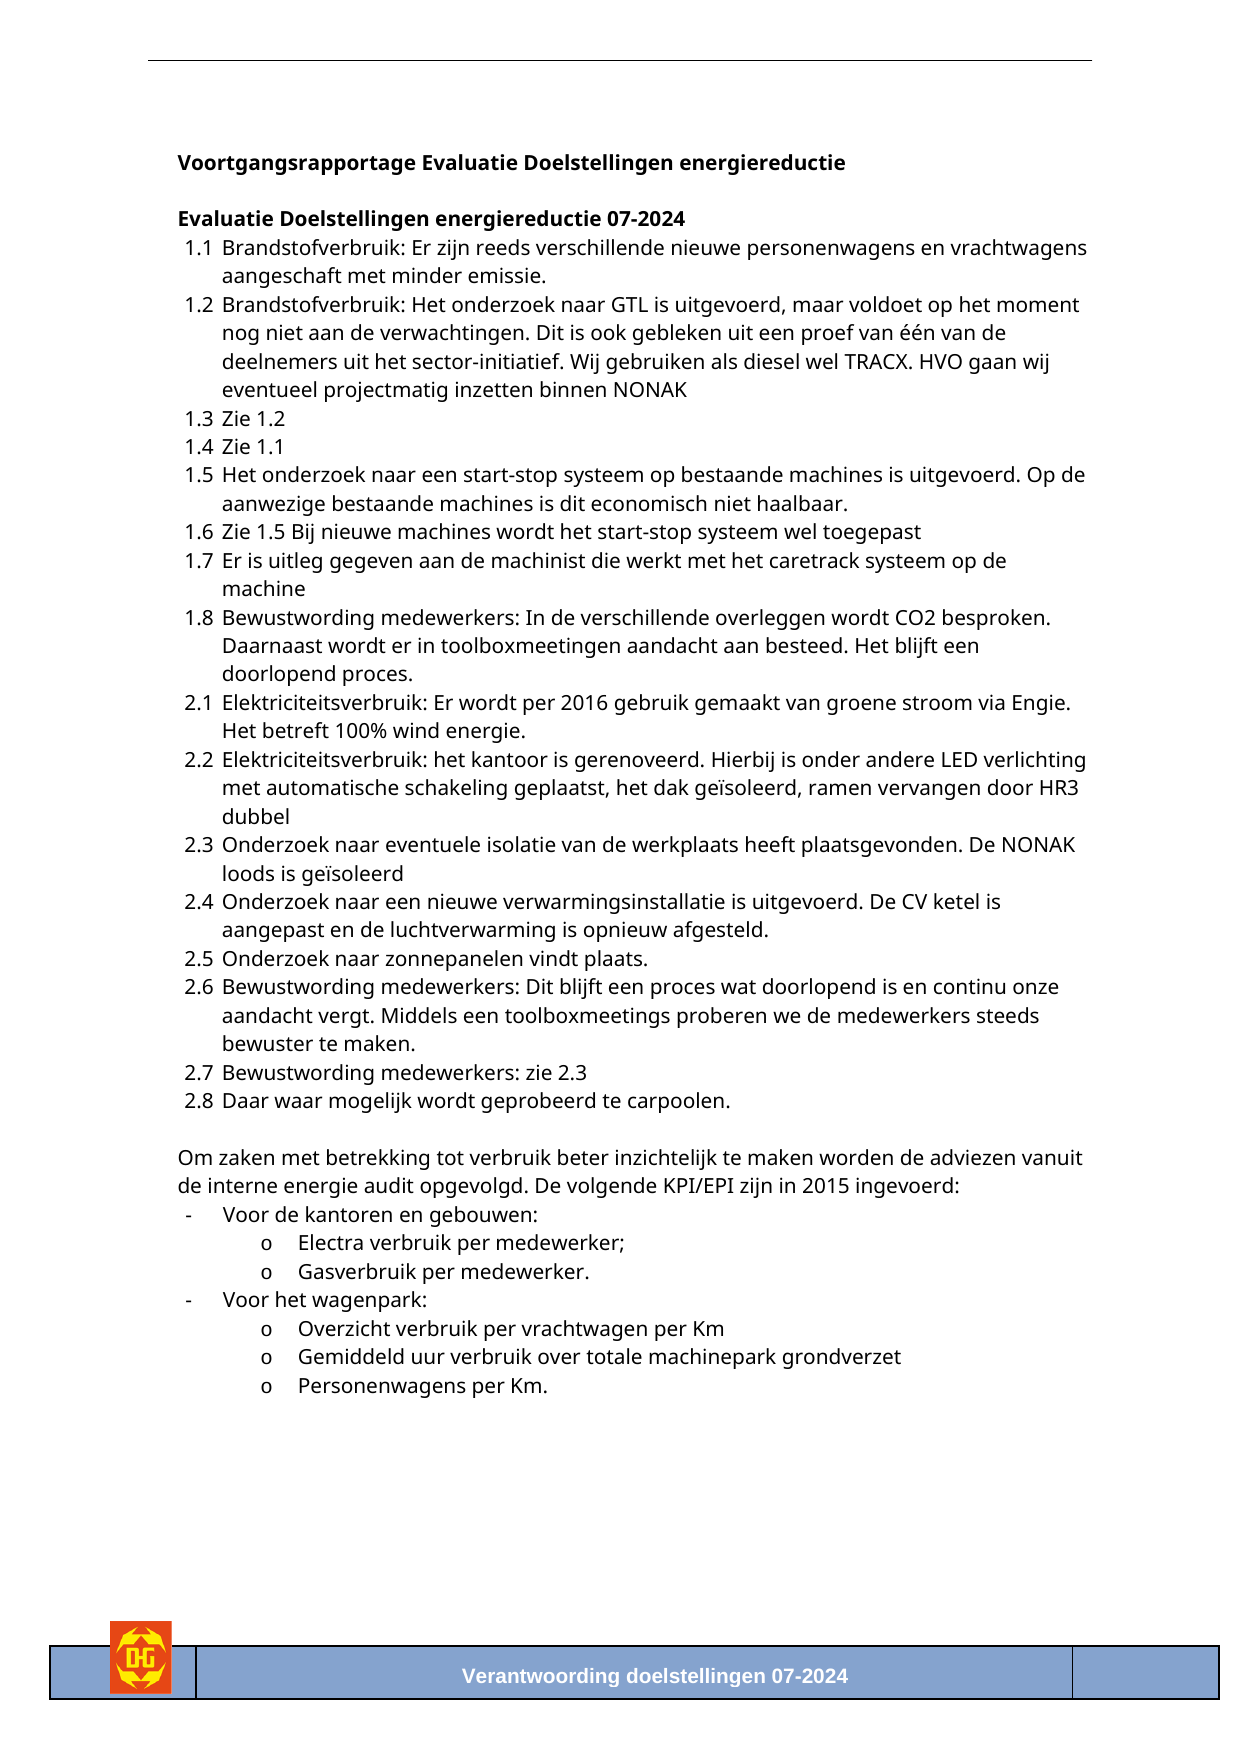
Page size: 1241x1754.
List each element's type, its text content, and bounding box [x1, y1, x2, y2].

text Voortgangsrapportage Evaluatie Doelstellingen energiereductie [177, 148, 1092, 176]
text Evaluatie Doelstellingen energiereductie 07-2024 [177, 204, 1092, 233]
list Bewustwording medewerkers: zie 2.3 [184, 1058, 1092, 1086]
list Het onderzoek naar een start-stop systeem op bestaande machines is uitgevoerd. Op de aanwezige bestaande machines is dit economisch niet haalbaar. [184, 461, 1092, 517]
picture [110, 1621, 172, 1694]
list Daar waar mogelijk wordt geprobeerd te carpoolen. [184, 1086, 1092, 1114]
list Zie 1.1 [184, 432, 1092, 461]
list Voor de kantoren en gebouwen: [185, 1200, 1092, 1228]
list Electra verbruik per medewerker; [260, 1228, 1092, 1257]
list Personenwagens per Km. [260, 1371, 1092, 1399]
list Brandstofverbruik: Het onderzoek naar GTL is uitgevoerd, maar voldoet op het moment nog niet aan de verwachtingen. Dit is ook gebleken uit een proef van één van de deelnemers uit het sector-initiatief. Wij gebruiken als diesel wel TRACX. HVO gaan wij eventueel projectmatig inzetten binnen NONAK [184, 290, 1092, 404]
list Bewustwording medewerkers: In de verschillende overleggen wordt CO2 besproken. Daarnaast wordt er in toolboxmeetingen aandacht aan besteed. Het blijft een doorlopend proces. [184, 603, 1092, 688]
list Er is uitleg gegeven aan de machinist die werkt met het caretrack systeem op de machine [184, 546, 1092, 603]
list Voor het wagenpark: [185, 1285, 1092, 1314]
list Gemiddeld uur verbruik over totale machinepark grondverzet [260, 1342, 1092, 1371]
list Brandstofverbruik: Er zijn reeds verschillende nieuwe personenwagens en vrachtwagens aangeschaft met minder emissie. [184, 233, 1092, 290]
list Bewustwording medewerkers: Dit blijft een proces wat doorlopend is en continu onze aandacht vergt. Middels een toolboxmeetings proberen we de medewerkers steeds bewuster te maken. [184, 972, 1092, 1058]
list Gasverbruik per medewerker. [260, 1257, 1092, 1285]
list Elektriciteitsverbruik: Er wordt per 2016 gebruik gemaakt van groene stroom via Engie. Het betreft 100% wind energie. [184, 688, 1092, 745]
list Onderzoek naar een nieuwe verwarmingsinstallatie is uitgevoerd. De CV ketel is aangepast en de luchtverwarming is opnieuw afgesteld. [184, 887, 1092, 944]
list Elektriciteitsverbruik: het kantoor is gerenoveerd. Hierbij is onder andere LED verlichting met automatische schakeling geplaatst, het dak geïsoleerd, ramen vervangen door HR3 dubbel [184, 745, 1092, 830]
list Zie 1.2 [184, 404, 1092, 432]
text Om zaken met betrekking tot verbruik beter inzichtelijk te maken worden de adviezen vanuit de interne energie audit opgevolgd. De volgende KPI/EPI zijn in 2015 ingevoerd: [177, 1143, 1092, 1200]
list Zie 1.5 Bij nieuwe machines wordt het start-stop systeem wel toegepast [184, 517, 1092, 546]
list Overzicht verbruik per vrachtwagen per Km [260, 1314, 1092, 1342]
list Onderzoek naar zonnepanelen vindt plaats. [184, 944, 1092, 972]
list Onderzoek naar eventuele isolatie van de werkplaats heeft plaatsgevonden. De NONAK loods is geïsoleerd [184, 830, 1092, 887]
